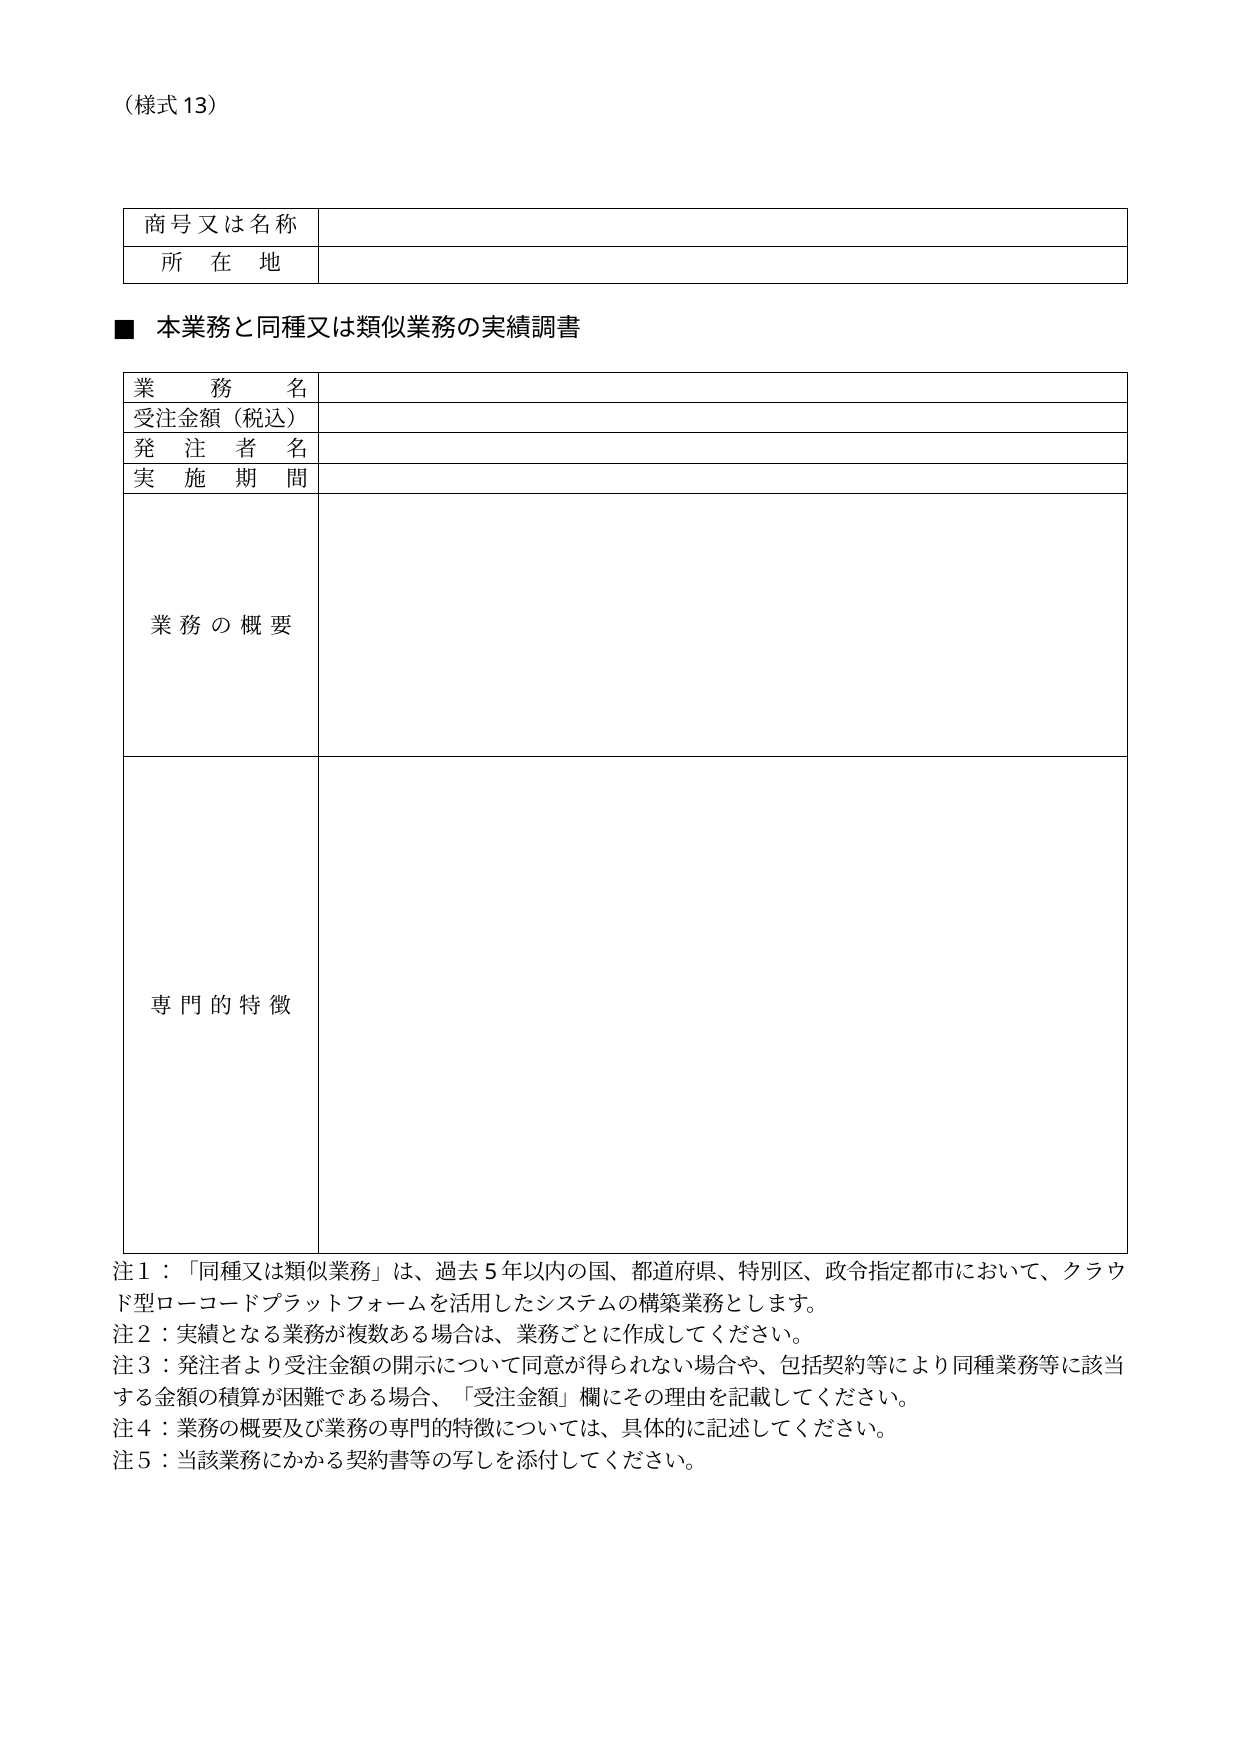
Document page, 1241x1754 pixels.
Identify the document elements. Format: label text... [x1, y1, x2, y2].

table_cell 専門的特徴 [124, 757, 318, 1253]
table_cell 発注者名 [124, 433, 318, 462]
table_cell [319, 494, 1127, 756]
table_cell 業務の概要 [124, 494, 318, 756]
text 注３：発注者より受注金額の開示について同意が得られない場合や、包括契約等により同種業務等に該当する金額の積算が困難である場合、「受注金額」欄にその理由を記載してください。 [112, 1349, 1128, 1412]
table_cell 受注金額（税込） [124, 403, 318, 432]
table_cell [319, 757, 1127, 1253]
text 注２：実績となる業務が複数ある場合は、業務ごとに作成してください。 [112, 1317, 1128, 1349]
text 注１：「同種又は類似業務」は、過去5年以内の国、都道府県、特別区、政令指定都市において、クラウド型ローコードプラットフォームを活用したシステムの構築業務とします。 [112, 1254, 1128, 1317]
text 注５：当該業務にかかる契約書等の写しを添付してください。 [112, 1443, 1128, 1474]
table_cell [319, 464, 1127, 493]
table_cell 実施期間 [124, 464, 318, 493]
table_header 業務名 [124, 373, 318, 402]
table_header [319, 209, 1127, 246]
table_cell [319, 247, 1127, 283]
table_cell 所在地 [124, 247, 318, 283]
list 本業務と同種又は類似業務の実績調書 [112, 313, 1128, 343]
table_cell [319, 403, 1127, 432]
table_header 商号又は名称 [124, 209, 318, 246]
table_cell [319, 433, 1127, 462]
text 注４：業務の概要及び業務の専門的特徴については、具体的に記述してください。 [112, 1412, 1128, 1443]
table_header [319, 373, 1127, 402]
